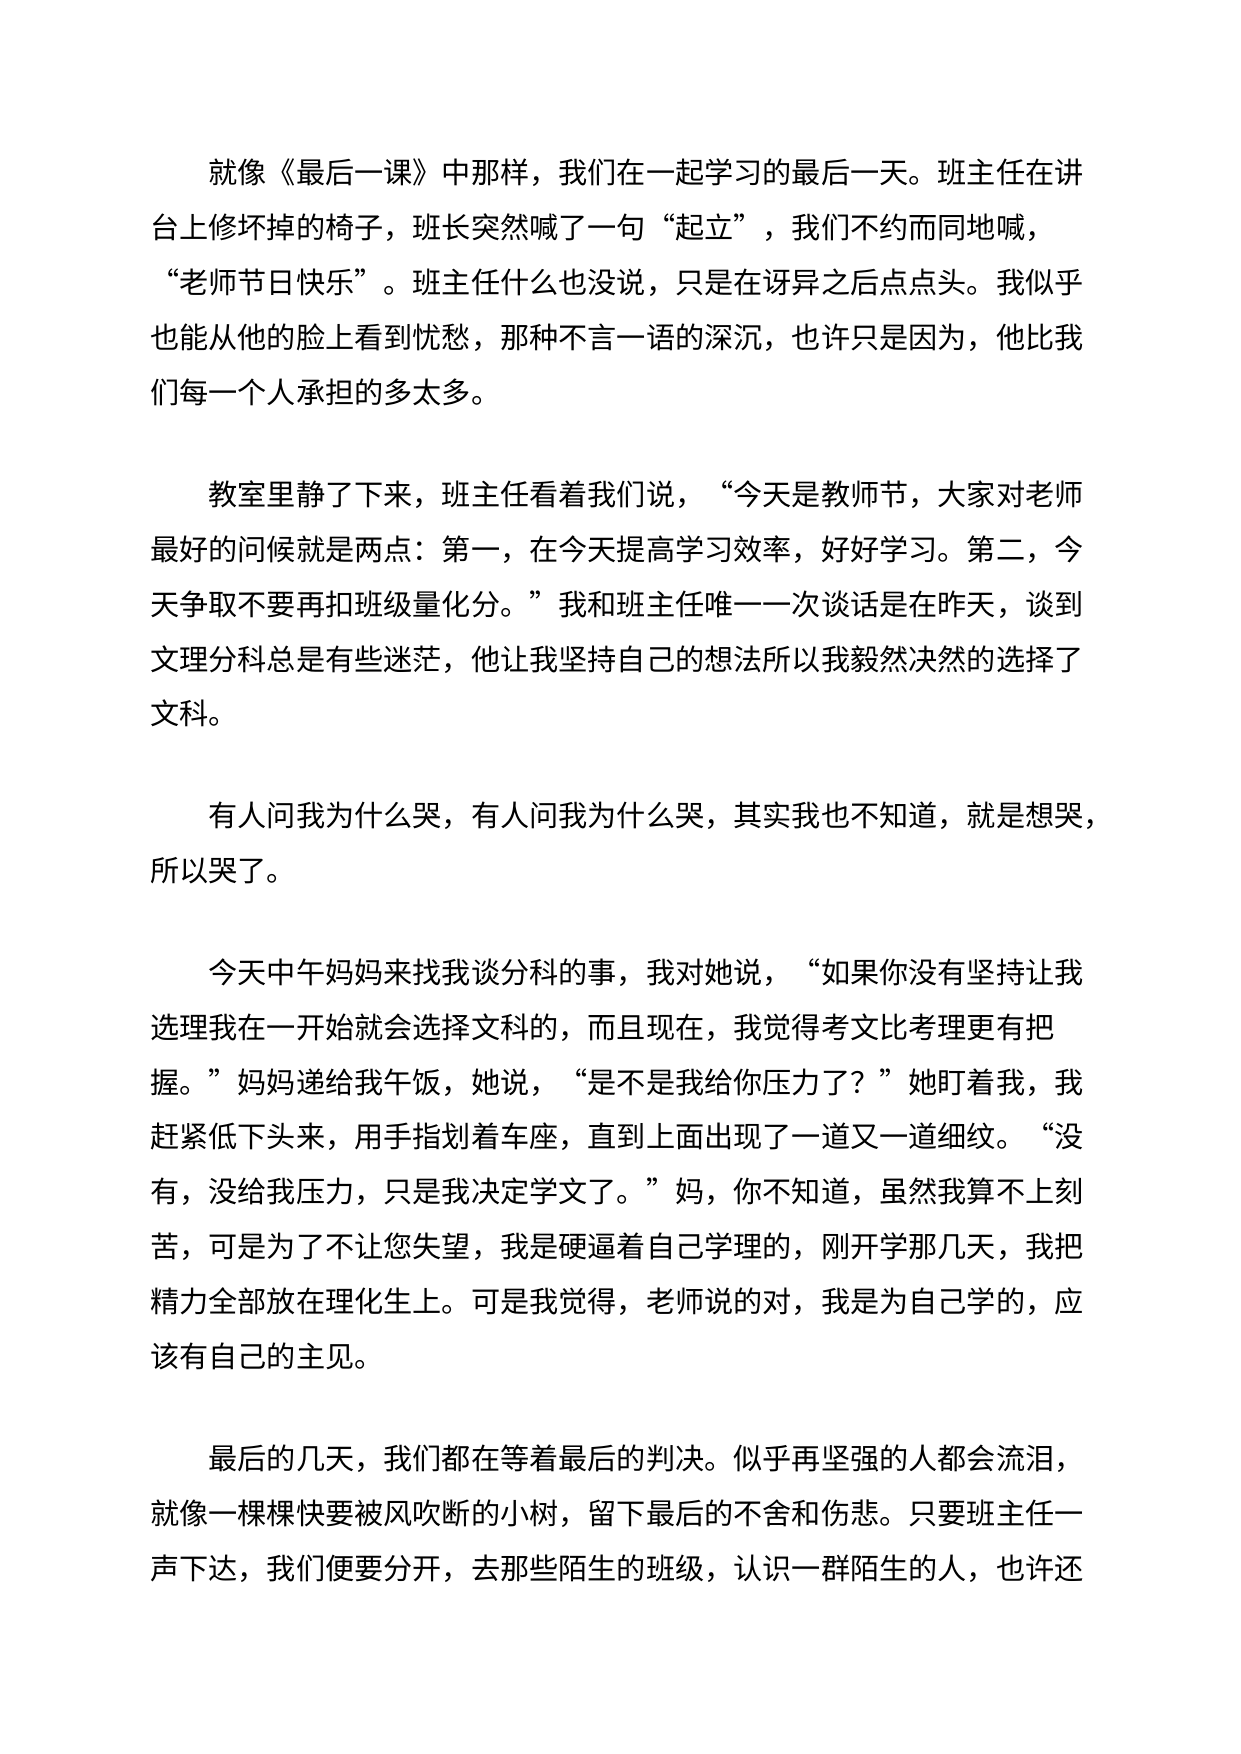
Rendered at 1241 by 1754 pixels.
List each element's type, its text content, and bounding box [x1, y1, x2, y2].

text 今天中午妈妈来找我谈分科的事，我对她说，“如果你没有坚持让我选理我在一开始就会选择文科的，而且现在，我觉得考文比考理更有把握。”妈妈递给我午饭，她说，“是不是我给你压力了？”她盯着我，我赶紧低下头来，用手指划着车座，直到上面出现了一道又一道细纹。“没有，没给我压力，只是我决定学文了。”妈，你不知道，虽然我算不上刻苦，可是为了不让您失望，我是硬逼着自己学理的，刚开学那几天，我把精力全部放在理化生上。可是我觉得，老师说的对，我是为自己学的，应该有自己的主见。 [150, 949, 1090, 1376]
text 教室里静了下来，班主任看着我们说，“今天是教师节，大家对老师最好的问候就是两点：第一，在今天提高学习效率，好好学习。第二，今天争取不要再扣班级量化分。”我和班主任唯一一次谈话是在昨天，谈到文理分科总是有些迷茫，他让我坚持自己的想法所以我毅然决然的选择了文科。 [150, 471, 1090, 733]
text 就像《最后一课》中那样，我们在一起学习的最后一天。班主任在讲台上修坏掉的椅子，班长突然喊了一句“起立”，我们不约而同地喊，“老师节日快乐”。班主任什么也没说，只是在讶异之后点点头。我似乎也能从他的脸上看到忧愁，那种不言一语的深沉，也许只是因为，他比我们每一个人承担的多太多。 [150, 150, 1090, 412]
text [150, 1435, 1090, 1587]
text 有人问我为什么哭，有人问我为什么哭，其实我也不知道，就是想哭，所以哭了。 [150, 793, 1090, 890]
